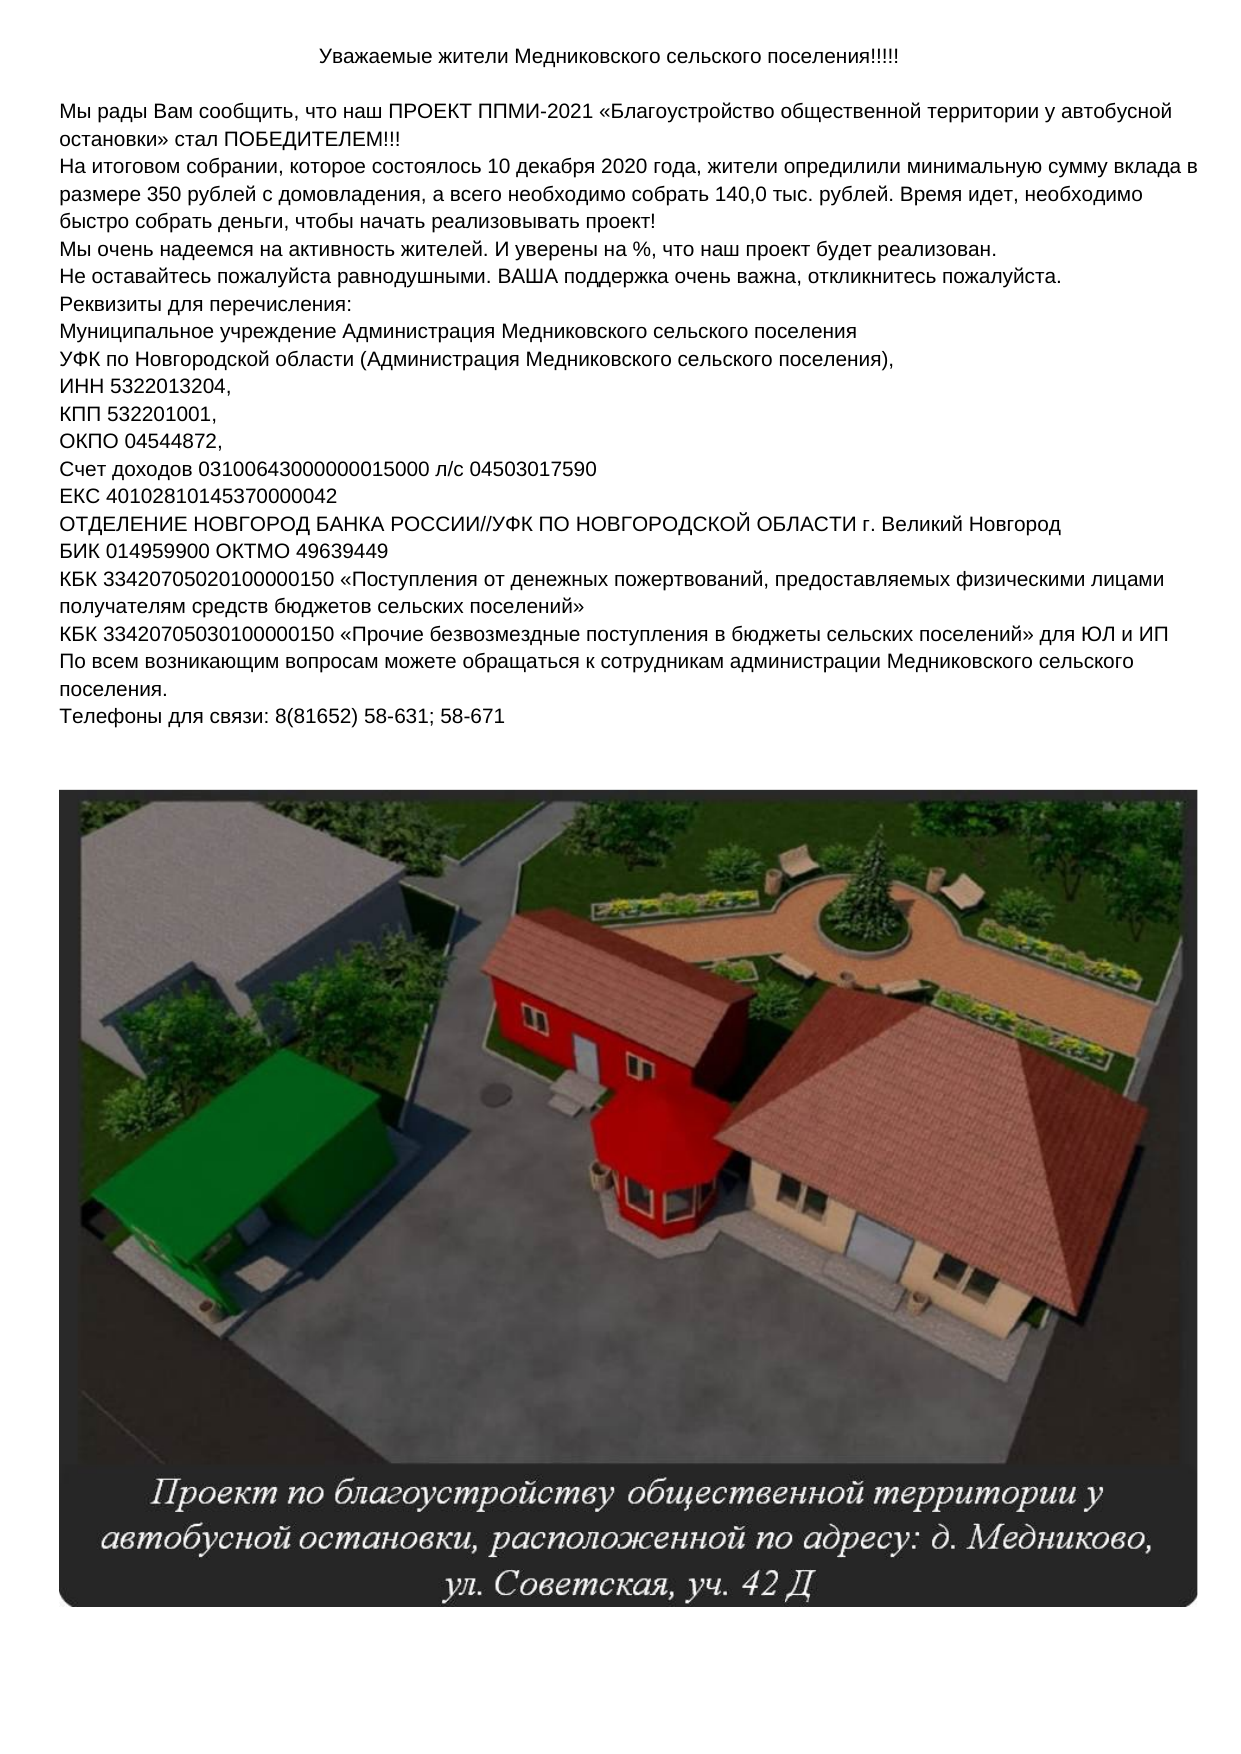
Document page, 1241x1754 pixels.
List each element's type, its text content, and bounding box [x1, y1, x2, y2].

picture [59, 752, 1198, 1607]
text Уважаемые жители Медниковского сельского поселения!!!!! Мы рады Вам сообщить, что наш ПРОЕКТ ППМИ-2021 «Благоустройство общественной территории у автобусной остановки» стал ПОБЕДИТЕЛЕМ!!! На итоговом собрании, которое состоялось 10 декабря 2020 года, жители опредилили минимальную сумму вклада в размере 350 рублей с домовладения, а всего необходимо собрать 140,0 тыс. рублей. Время идет, необходимо быстро собрать деньги, чтобы начать реализовывать проект! Мы очень надеемся на активность жителей. И уверены на %, что наш проект будет реализован. Не оставайтесь пожалуйста равнодушными. ВАША поддержка очень важна, откликнитесь пожалуйста. Реквизиты для перечисления: Муниципальное учреждение Администрация Медниковского сельского поселения УФК по Новгородской области (Администрация Медниковского сельского поселения), ИНН 5322013204, КПП 532201001, ОКПО 04544872, Счет доходов 03100643000000015000 л/с 04503017590 ЕКС 40102810145370000042 ОТДЕЛЕНИЕ НОВГОРОД БАНКА РОССИИ//УФК ПО НОВГОРОДСКОЙ ОБЛАСТИ г. Великий Новгород БИК 014959900 ОКТМО 49639449 КБК 33420705020100000150 «Поступления от денежных пожертвований, предоставляемых физическими лицами получателям средств бюджетов сельских поселений» КБК 33420705030100000150 «Прочие безвозмездные поступления в бюджеты сельских поселений» для ЮЛ и ИП По всем возникающим вопросам можете обращаться к сотрудникам администрации Медниковского сельского поселения. Телефоны для связи: 8(81652) 58-631; 58-671 [59, 44, 1211, 728]
